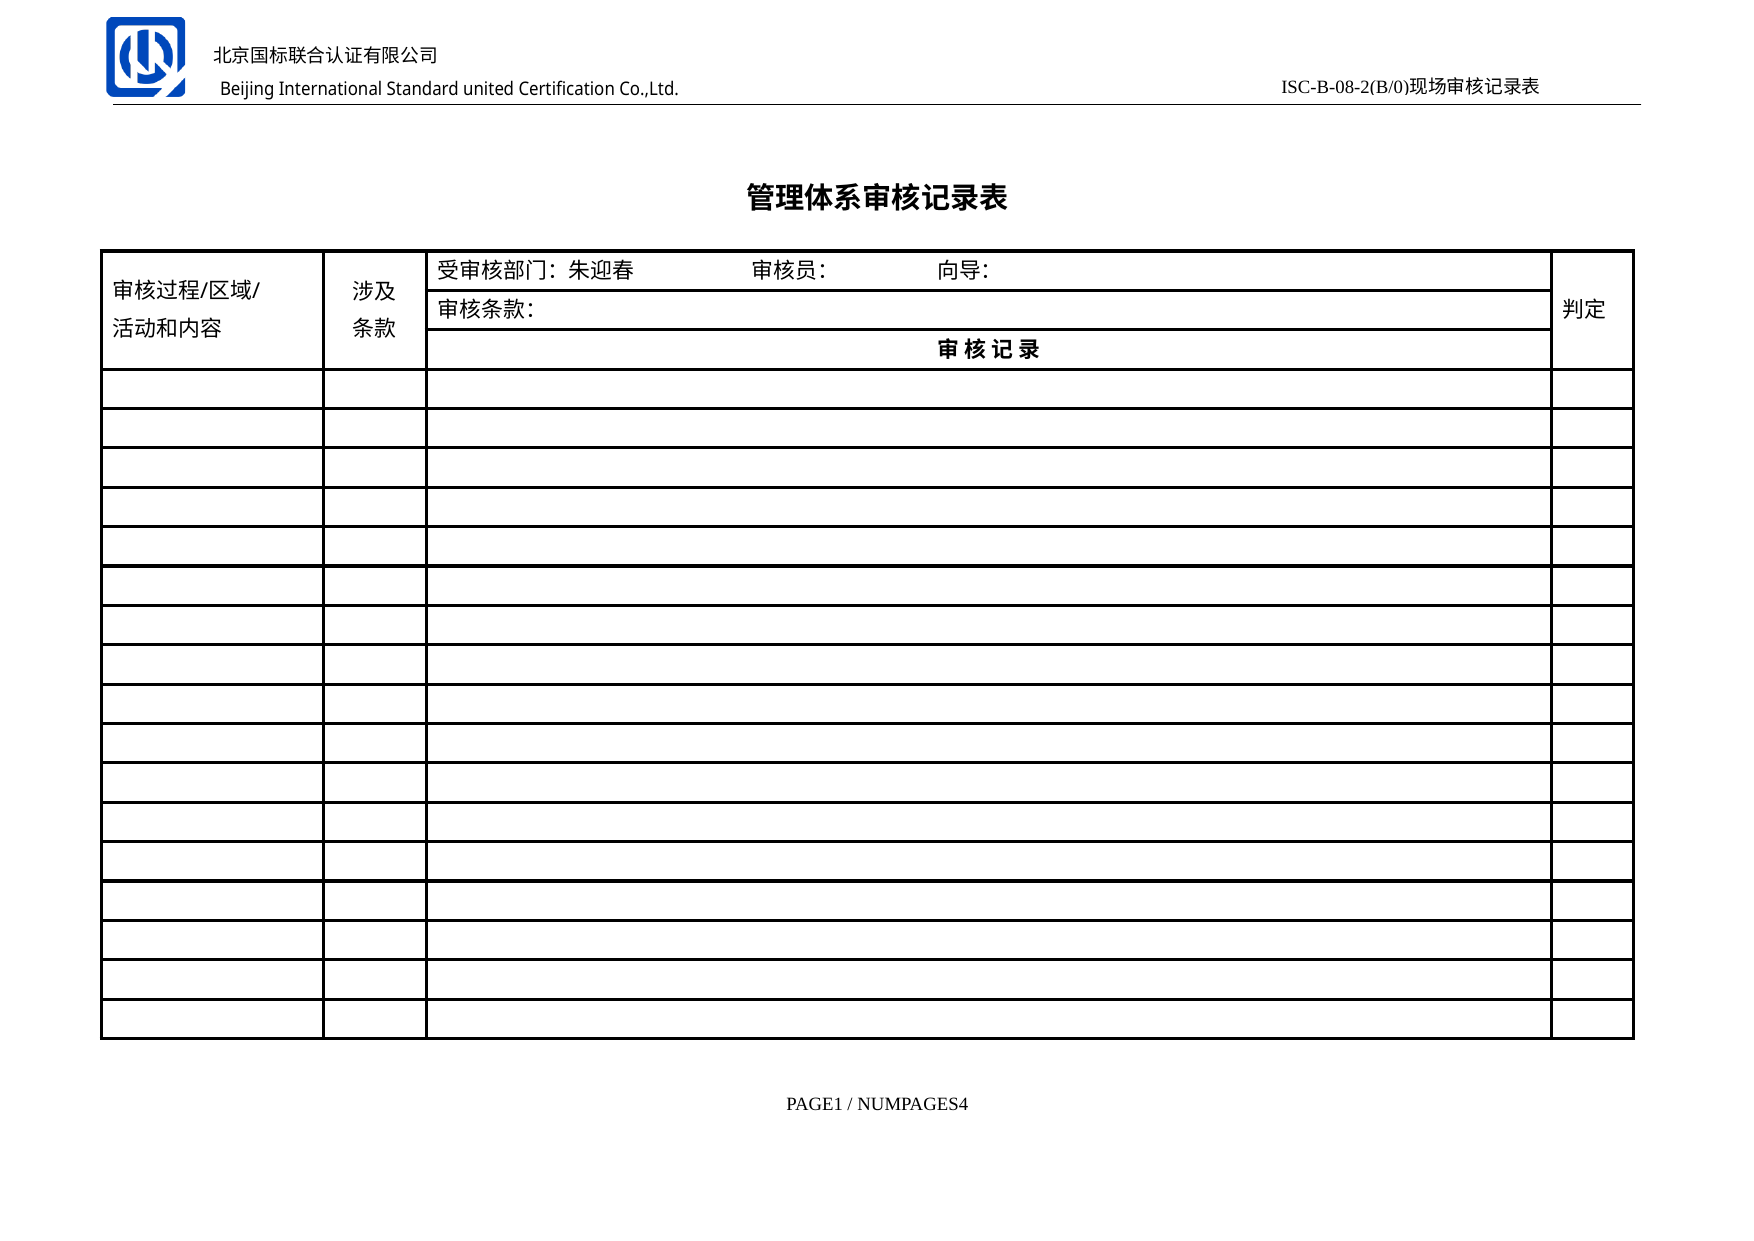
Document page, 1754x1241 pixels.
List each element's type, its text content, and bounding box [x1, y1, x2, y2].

table_cell [325, 764, 425, 801]
table_cell [428, 1001, 1550, 1037]
table_cell [1553, 961, 1632, 997]
table_cell [428, 804, 1550, 840]
table_cell [325, 646, 425, 682]
table_header 审核过程/区域/ 活动和内容 [103, 253, 322, 367]
picture [106, 17, 186, 97]
table_cell [325, 725, 425, 761]
table_header 受审核部门：朱迎春 审核员： 向导： [428, 253, 1550, 289]
table_header 涉及 条款 [325, 253, 425, 367]
table_cell [1553, 489, 1632, 525]
text 管理体系审核记录表 [112, 163, 1641, 228]
table_cell [428, 883, 1550, 919]
table_cell [1553, 843, 1632, 879]
table_cell [325, 922, 425, 958]
table_cell [1553, 725, 1632, 761]
table_cell [103, 686, 322, 722]
table_cell [1553, 528, 1632, 564]
table_cell [103, 725, 322, 761]
table_header 判定 [1553, 253, 1632, 367]
table_cell [103, 843, 322, 879]
table_cell [103, 449, 322, 486]
table_cell [428, 607, 1550, 643]
table_cell [325, 607, 425, 643]
table_cell [1553, 371, 1632, 407]
table_cell [428, 568, 1550, 604]
table_cell [1553, 646, 1632, 682]
table_cell [325, 961, 425, 997]
table_cell [103, 489, 322, 525]
table_cell [103, 883, 322, 919]
table_cell [103, 371, 322, 407]
table_cell [1553, 883, 1632, 919]
table_cell [103, 607, 322, 643]
table_cell [325, 843, 425, 879]
table_cell [103, 410, 322, 446]
table_cell [428, 922, 1550, 958]
table_cell [103, 528, 322, 564]
table_cell [103, 568, 322, 604]
table_cell [428, 764, 1550, 801]
table_cell [1553, 804, 1632, 840]
table_cell [428, 449, 1550, 486]
table_cell [428, 528, 1550, 564]
table_cell [428, 725, 1550, 761]
table_cell [325, 528, 425, 564]
table_cell [428, 371, 1550, 407]
table_cell [1553, 607, 1632, 643]
table_cell [103, 764, 322, 801]
table_cell [428, 686, 1550, 722]
table_cell [428, 489, 1550, 525]
table_cell [1553, 1001, 1632, 1037]
table_cell [325, 686, 425, 722]
table_cell [103, 646, 322, 682]
table_cell 审核条款： [428, 292, 1550, 328]
table_cell [1553, 449, 1632, 486]
table_cell [325, 804, 425, 840]
table_cell [325, 371, 425, 407]
table_cell [428, 961, 1550, 997]
table_cell [325, 410, 425, 446]
table_cell [1553, 568, 1632, 604]
table_cell 审 核 记 录 [428, 331, 1550, 367]
table_cell [1553, 686, 1632, 722]
table_cell [325, 1001, 425, 1037]
table_cell [428, 646, 1550, 682]
table_cell [325, 489, 425, 525]
table_cell [325, 449, 425, 486]
table_cell [325, 883, 425, 919]
table_cell [325, 568, 425, 604]
table_cell [103, 922, 322, 958]
table_cell [103, 1001, 322, 1037]
table_cell [428, 843, 1550, 879]
table_cell [103, 804, 322, 840]
table_cell [103, 961, 322, 997]
table_cell [1553, 922, 1632, 958]
table_cell [1553, 764, 1632, 801]
table_cell [1553, 410, 1632, 446]
table_cell [428, 410, 1550, 446]
